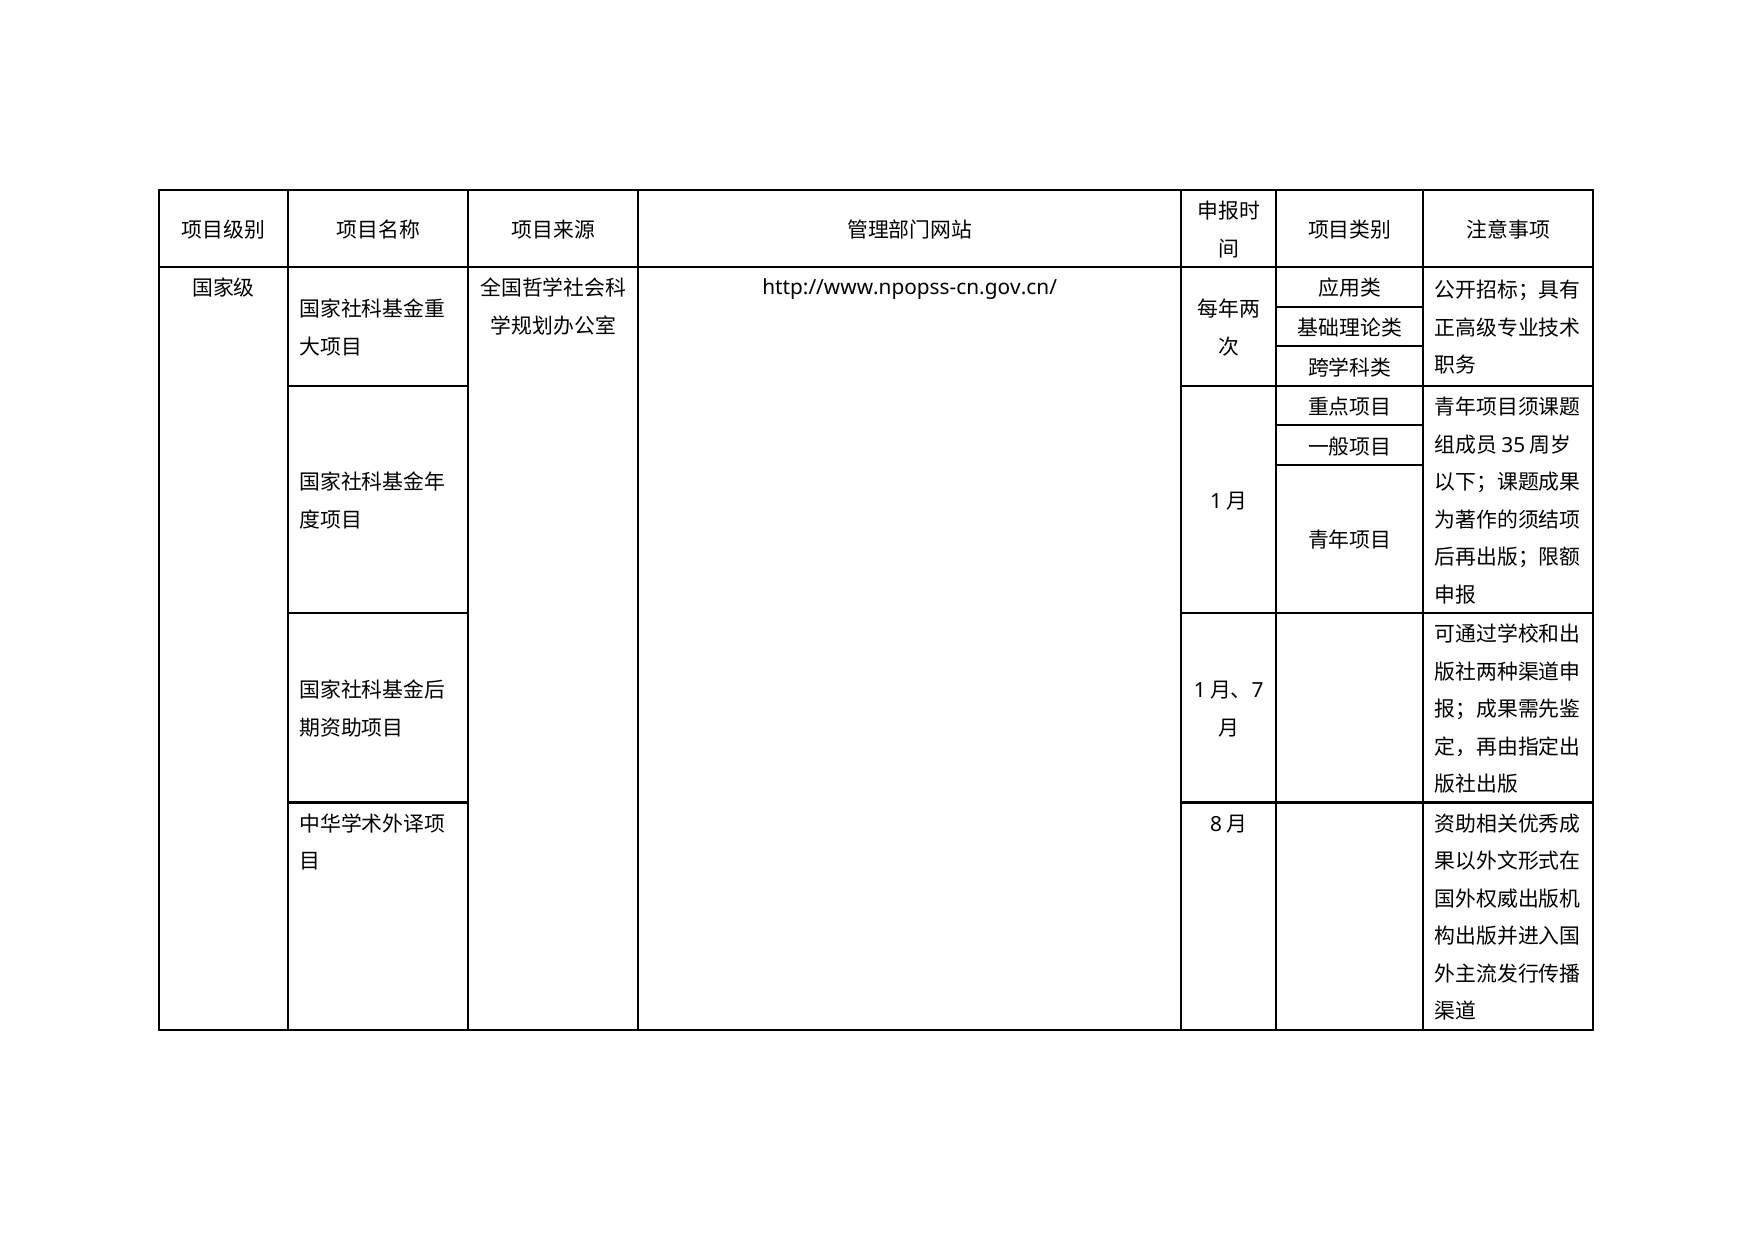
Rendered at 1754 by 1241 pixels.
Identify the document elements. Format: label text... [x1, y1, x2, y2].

table_cell 跨学科类 [1277, 347, 1422, 385]
table_cell [1277, 614, 1422, 801]
table_cell 8月 [1182, 804, 1275, 1028]
table_cell 一般项目 [1277, 426, 1422, 464]
table_cell 1月、7月 [1182, 614, 1275, 801]
table_header 注意事项 [1424, 191, 1592, 266]
table_cell 每年两次 [1182, 268, 1275, 385]
table_cell http://www.npopss-cn.gov.cn/ [639, 268, 1180, 1028]
table_cell 中华学术外译项目 [289, 804, 467, 1028]
table_header 项目级别 [160, 191, 287, 266]
table_cell 青年项目 [1277, 466, 1422, 612]
table_cell 公开招标；具有正高级专业技术职务 [1424, 268, 1592, 385]
table_header 项目名称 [289, 191, 467, 266]
table_cell 资助相关优秀成果以外文形式在国外权威出版机构出版并进入国外主流发行传播渠道 [1424, 804, 1592, 1028]
table_cell 重点项目 [1277, 387, 1422, 424]
table_cell 1月 [1182, 387, 1275, 612]
table_header 项目来源 [469, 191, 637, 266]
table_cell [1277, 804, 1422, 1028]
table_cell 国家社科基金年度项目 [289, 387, 467, 612]
table_cell 可通过学校和出版社两种渠道申报；成果需先鉴定，再由指定出版社出版 [1424, 614, 1592, 801]
table_cell 青年项目须课题组成员35周岁以下；课题成果为著作的须结项后再出版；限额申报 [1424, 387, 1592, 612]
table_cell 国家社科基金重大项目 [289, 268, 467, 385]
table_cell 基础理论类 [1277, 308, 1422, 345]
table_header 申报时间 [1182, 191, 1275, 266]
table_cell 应用类 [1277, 268, 1422, 306]
table_cell 国家级 [160, 268, 287, 1028]
table_cell 国家社科基金后期资助项目 [289, 614, 467, 801]
table_header 管理部门网站 [639, 191, 1180, 266]
table_header 项目类别 [1277, 191, 1422, 266]
table_cell 全国哲学社会科学规划办公室 [469, 268, 637, 1028]
